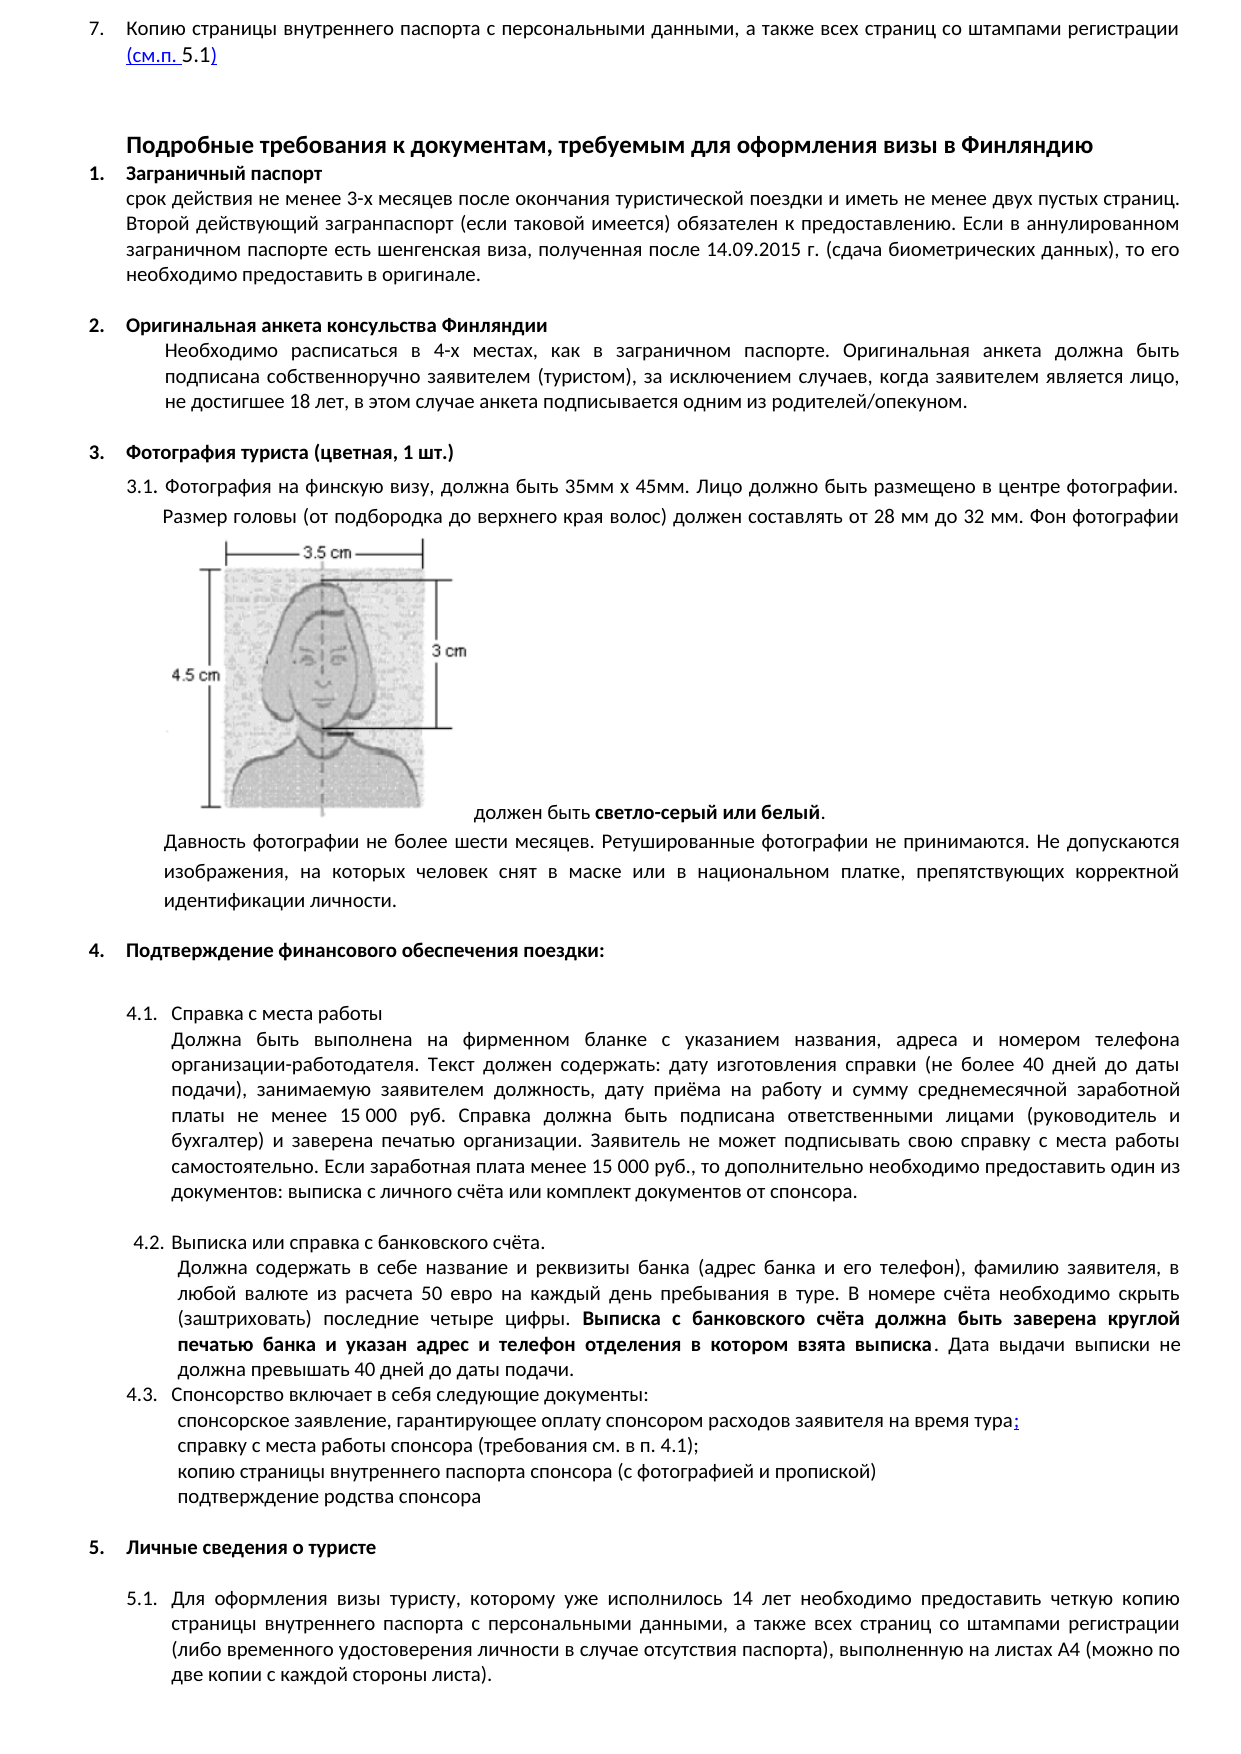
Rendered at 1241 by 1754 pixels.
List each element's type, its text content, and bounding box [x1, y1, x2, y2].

list подтверждение родства спонсора [177, 1483, 1181, 1509]
list Справка с места работы [126, 1000, 1181, 1026]
text Давность фотографии не более шести месяцев. Ретушированные фотографии не принимаются. Не допускаются изображения, на которых человек снят в маске или в национальном платке, препятствующих корректной идентификации личности. [164, 829, 1181, 912]
list Подтверждение финансового обеспечения поездки: [89, 937, 1181, 962]
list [89, 15, 1181, 68]
list Оригинальная анкета консульства Финляндии [89, 312, 1181, 338]
list Личные сведения о туристе [89, 1534, 1181, 1559]
list Должна быть выполнена на фирменном бланке с указанием названия, адреса и номером телефона организации-работодателя. Текст должен содержать: дату изготовления справки (не более 40 дней до даты подачи), занимаемую заявителем должность, дату приёма на работу и сумму среднемесячной заработной платы не менее 15 000 руб. Справка должна быть подписана ответственными лицами (руководитель и бухгалтер) и заверена печатью организации. Заявитель не может подписывать свою справку с места работы самостоятельно. Если заработная плата менее 15 000 руб., то дополнительно необходимо предоставить один из документов: выписка с личного счёта или комплект документов от спонсора. [171, 1026, 1181, 1204]
list копию страницы внутреннего паспорта спонсора (с фотографией и пропиской) [177, 1458, 1181, 1483]
text Должна содержать в себе название и реквизиты банка (адрес банка и его телефон), фамилию заявителя, в любой валюте из расчета 50 евро на каждый день пребывания в туре. В номере счёта необходимо скрыть (заштриховать) последние четыре цифры. Выписка с банковского счёта должна быть заверена круглой печатью банка и указан адрес и телефон отделения в котором взята выписка. Дата выдачи выписки не должна превышать 40 дней до даты подачи. [177, 1254, 1181, 1382]
list срок действия не менее 3-х месяцев после окончания туристической поездки и иметь не менее двух пустых страниц. Второй действующий загранпаспорт (если таковой имеется) обязателен к предоставлению. Если в аннулированном заграничном паспорте есть шенгенская виза, полученная после 14.09.2015 г. (сдача биометрических данных), то его необходимо предоставить в оригинале. [126, 185, 1181, 287]
list справку с места работы спонсора (требования см. в п. 4.1); [177, 1432, 1181, 1458]
list Спонсорство включает в себя следующие документы: [126, 1382, 1181, 1407]
list спонсорское заявление, гарантирующее оплату спонсором расходов заявителя на время тура; [177, 1407, 1181, 1432]
text 3.1. Фотография на финскую визу, должна быть 35мм х 45мм. Лицо должно быть размещено в центре фотографии. Размер головы (от подбородка до верхнего края волос) должен составлять от 28 мм до 32 мм. Фон фотографии должен быть светло-серый или белый. [126, 471, 1181, 825]
picture [162, 531, 474, 820]
list Выписка или справка с банковского счёта. [133, 1229, 1181, 1254]
list Заграничный паспорт [89, 160, 1181, 185]
list Подробные требования к документам, требуемым для оформления визы в Финляндию [126, 129, 1181, 160]
list Фотография туриста (цветная, 1 шт.) [89, 439, 1181, 465]
list Для оформления визы туристу, которому уже исполнилось 14 лет необходимо предоставить четкую копию страницы внутреннего паспорта с персональными данными, а также всех страниц со штампами регистрации (либо временного удостоверения личности в случае отсутствия паспорта), выполненную на листах А4 (можно по две копии с каждой стороны листа). [126, 1585, 1181, 1687]
text Необходимо расписаться в 4-х местах, как в заграничном паспорте. Оригинальная анкета должна быть подписана собственноручно заявителем (туристом), за исключением случаев, когда заявителем является лицо, не достигшее 18 лет, в этом случае анкета подписывается одним из родителей/опекуном. [164, 338, 1181, 414]
